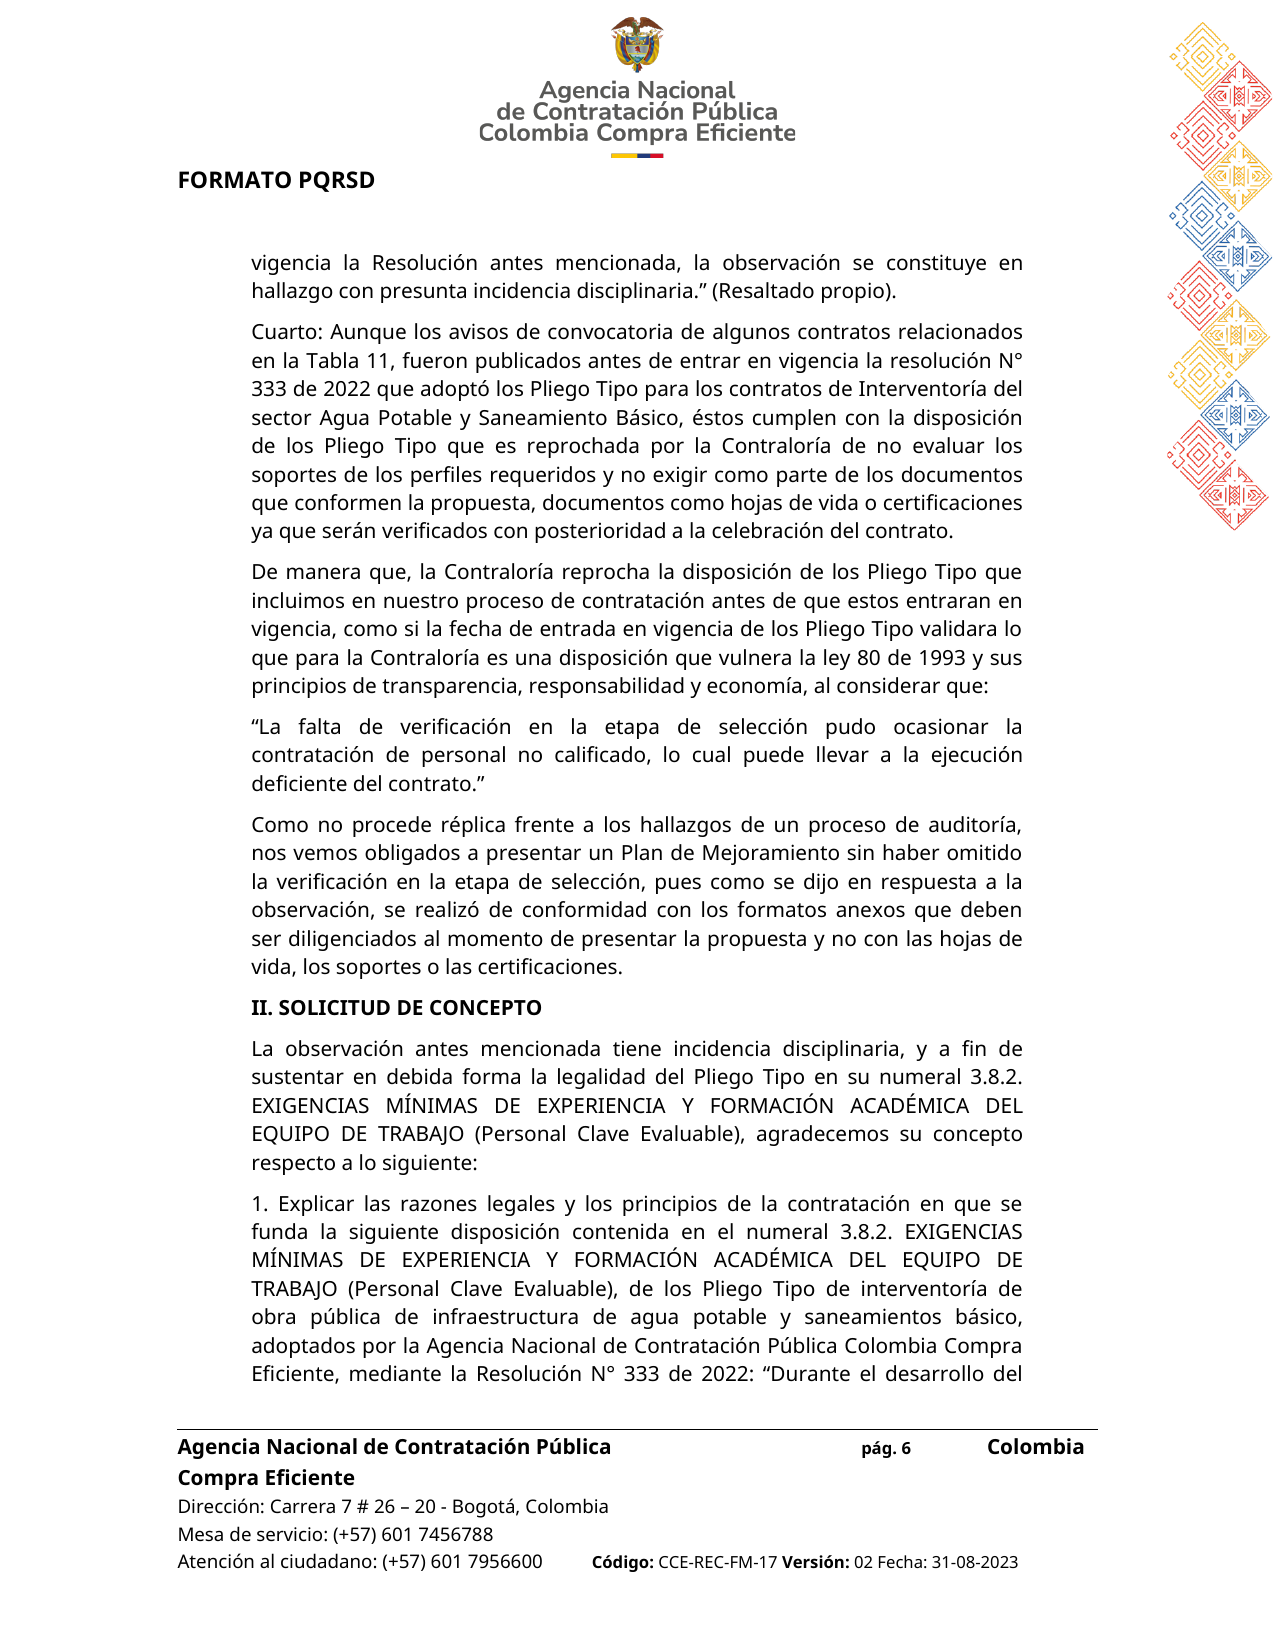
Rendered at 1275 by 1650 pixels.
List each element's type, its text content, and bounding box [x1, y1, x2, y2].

text La observación antes mencionada tiene incidencia disciplinaria, y a fin de sustentar en debida forma la legalidad del Pliego Tipo en su numeral 3.8.2. EXIGENCIAS MÍNIMAS DE EXPERIENCIA Y FORMACIÓN ACADÉMICA DEL EQUIPO DE TRABAJO (Personal Clave Evaluable), agradecemos su concepto respecto a lo siguiente: [251, 1034, 1024, 1176]
text De manera que, la Contraloría reprocha la disposición de los Pliego Tipo que incluimos en nuestro proceso de contratación antes de que estos entraran en vigencia, como si la fecha de entrada en vigencia de los Pliego Tipo validara lo que para la Contraloría es una disposición que vulnera la ley 80 de 1993 y sus principios de transparencia, responsabilidad y economía, al considerar que: [251, 557, 1024, 700]
text Como no procede réplica frente a los hallazgos de un proceso de auditoría, nos vemos obligados a presentar un Plan de Mejoramiento sin haber omitido la verificación en la etapa de selección, pues como se dijo en respuesta a la observación, se realizó de conformidad con los formatos anexos que deben ser diligenciados al momento de presentar la propuesta y no con las hojas de vida, los soportes o las certificaciones. [251, 810, 1024, 981]
picture [479, 17, 796, 158]
text Cuarto: Aunque los avisos de convocatoria de algunos contratos relacionados en la Tabla 11, fueron publicados antes de entrar en vigencia la resolución N° 333 de 2022 que adoptó los Pliego Tipo para los contratos de Interventoría del sector Agua Potable y Saneamiento Básico, éstos cumplen con la disposición de los Pliego Tipo que es reprochada por la Contraloría de no evaluar los soportes de los perfiles requeridos y no exigir como parte de los documentos que conformen la propuesta, documentos como hojas de vida o certificaciones ya que serán verificados con posterioridad a la celebración del contrato. [251, 317, 1024, 545]
picture [1165, 22, 1272, 528]
text “La falta de verificación en la etapa de selección pudo ocasionar la contratación de personal no calificado, lo cual puede llevar a la ejecución deficiente del contrato.” [251, 712, 1024, 797]
text II. SOLICITUD DE CONCEPTO [251, 993, 1024, 1022]
